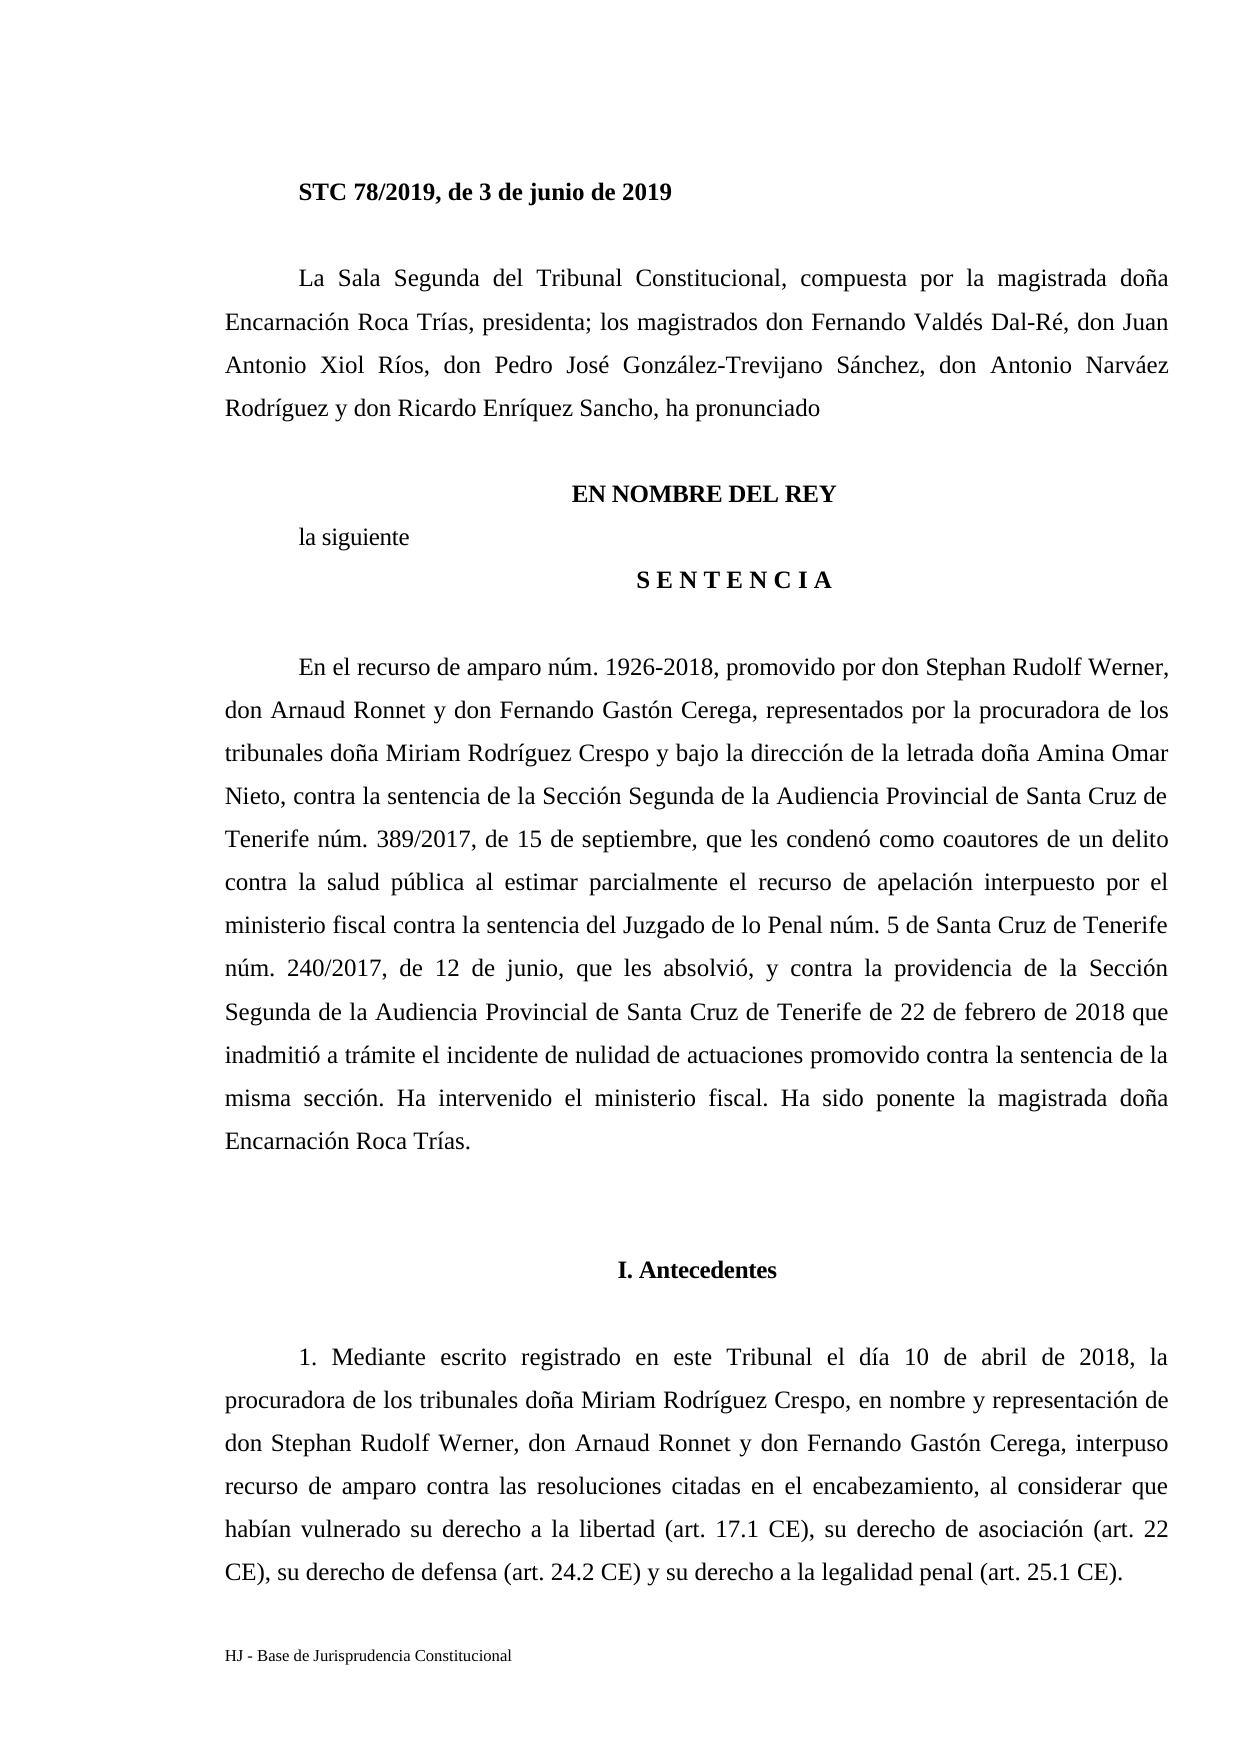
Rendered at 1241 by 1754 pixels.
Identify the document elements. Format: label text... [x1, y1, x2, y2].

text EN NOMBRE DEL REY [224, 479, 1110, 508]
text 1. Mediante escrito registrado en este Tribunal el día 10 de abril de 2018, la procuradora de los tribunales doña Miriam Rodríguez Crespo, en nombre y representación de don Stephan Rudolf Werner, don Arnaud Ronnet y don Fernando Gastón Cerega, interpuso recurso de amparo contra las resoluciones citadas en el encabezamiento, al considerar que habían vulnerado su derecho a la libertad (art. 17.1 CE), su derecho de asociación (art. 22 CE), su derecho de defensa (art. 24.2 CE) y su derecho a la legalidad penal (art. 25.1 CE). [224, 1342, 1169, 1586]
text La Sala Segunda del Tribunal Constitucional, compuesta por la magistrada doña Encarnación Roca Trías, presidenta; los magistrados don Fernando Valdés Dal-Ré, don Juan Antonio Xiol Ríos, don Pedro José González-Trevijano Sánchez, don Antonio Narváez Rodríguez y don Ricardo Enríquez Sancho, ha pronunciado [224, 263, 1169, 422]
text STC 78/2019, de 3 de junio de 2019 [224, 177, 1169, 206]
text la siguiente [224, 522, 1110, 551]
text I. Antecedentes [224, 1255, 1169, 1284]
text En el recurso de amparo núm. 1926-2018, promovido por don Stephan Rudolf Werner, don Arnaud Ronnet y don Fernando Gastón Cerega, representados por la procuradora de los tribunales doña Miriam Rodríguez Crespo y bajo la dirección de la letrada doña Amina Omar Nieto, contra la sentencia de la Sección Segunda de la Audiencia Provincial de Santa Cruz de Tenerife núm. 389/2017, de 15 de septiembre, que les condenó como coautores de un delito contra la salud pública al estimar parcialmente el recurso de apelación interpuesto por el ministerio fiscal contra la sentencia del Juzgado de lo Penal núm. 5 de Santa Cruz de Tenerife núm. 240/2017, de 12 de junio, que les absolvió, y contra la providencia de la Sección Segunda de la Audiencia Provincial de Santa Cruz de Tenerife de 22 de febrero de 2018 que inadmitió a trámite el incidente de nulidad de actuaciones promovido contra la sentencia de la misma sección. Ha intervenido el ministerio fiscal. Ha sido ponente la magistrada doña Encarnación Roca Trías. [224, 652, 1169, 1155]
text S E N T E N C I A [224, 565, 1169, 594]
